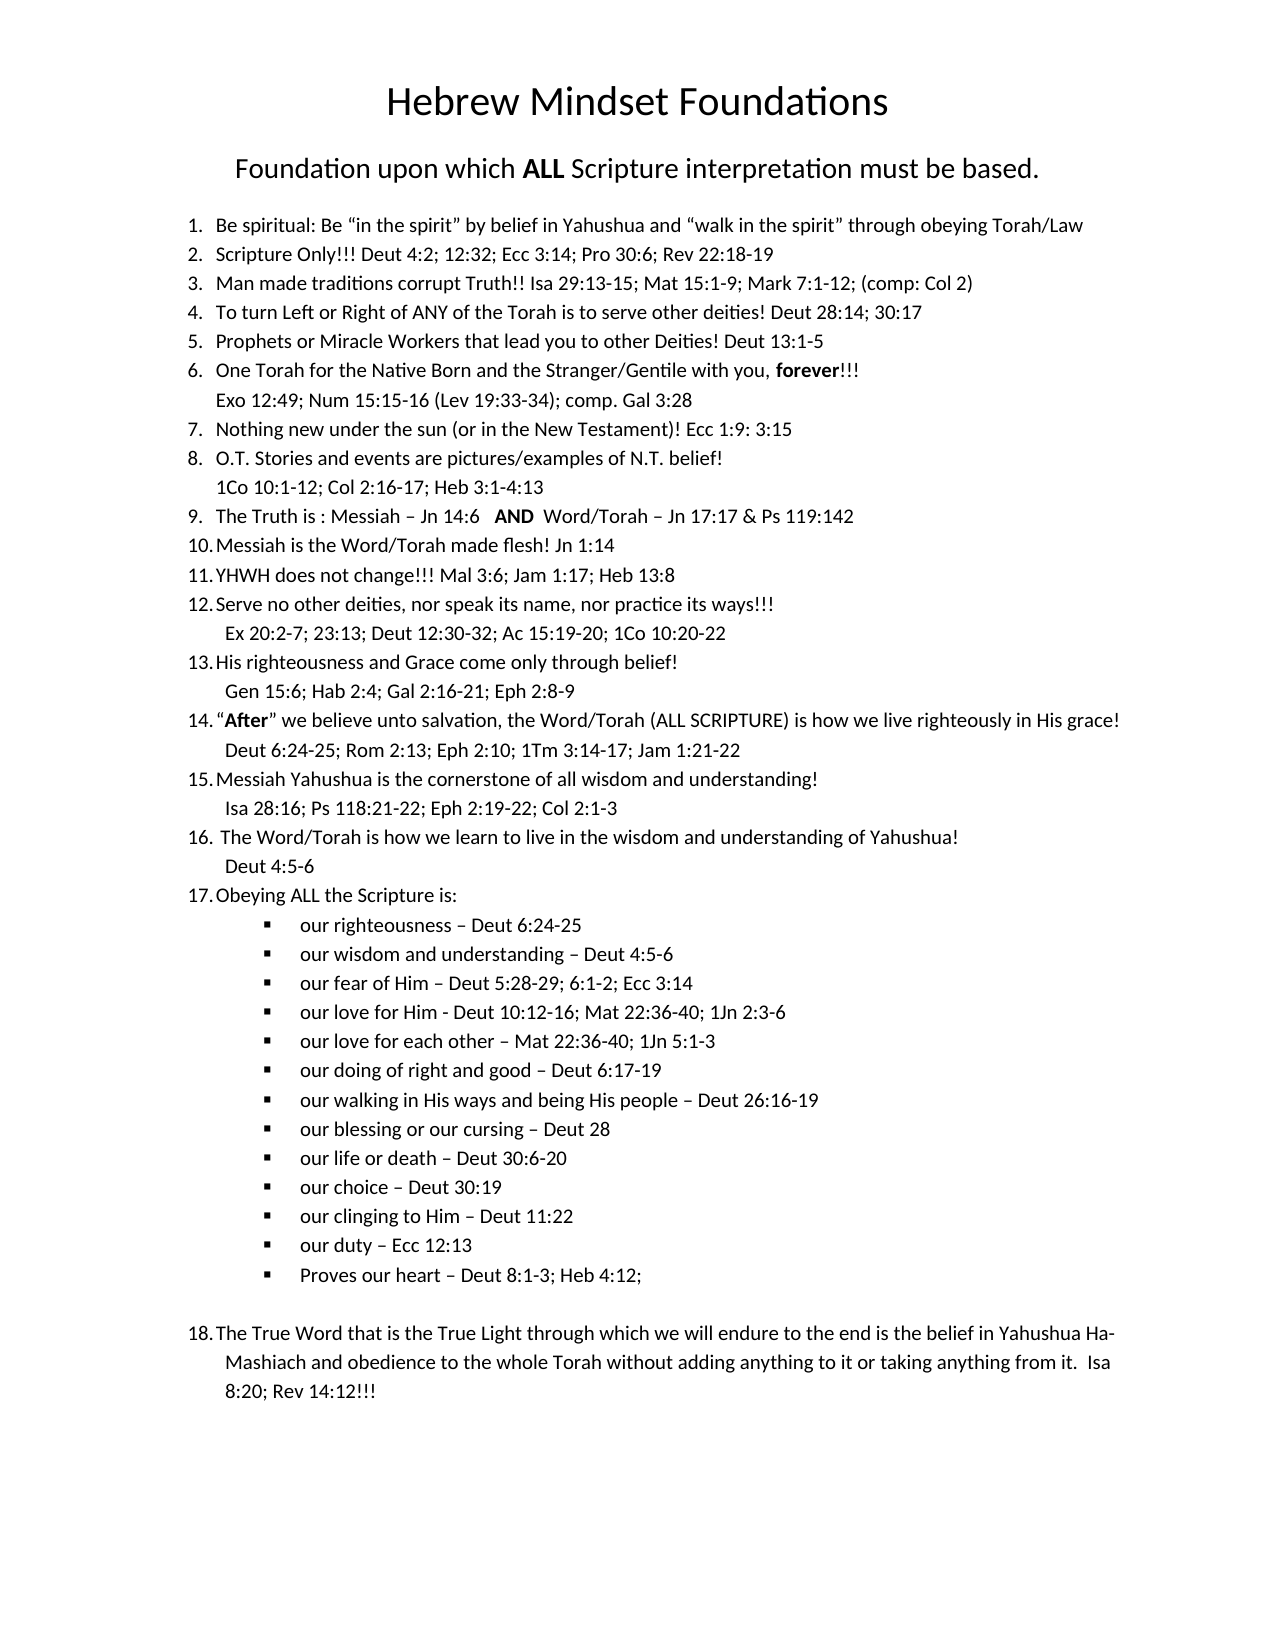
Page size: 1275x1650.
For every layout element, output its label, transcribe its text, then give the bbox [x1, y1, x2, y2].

list The Word/Torah is how we learn to live in the wisdom and understanding of Yahushua! [187, 824, 1125, 850]
list our walking in His ways and being His people – Deut 26:16-19 [262, 1087, 1125, 1112]
list our duty – Ecc 12:13 [262, 1233, 1125, 1258]
list Man made traditions corrupt Truth!! Isa 29:13-15; Mat 15:1-9; Mark 7:1-12; (comp: Col 2) [187, 270, 1125, 296]
list Proves our heart – Deut 8:1-3; Heb 4:12; [262, 1262, 1125, 1287]
list our blessing or our cursing – Deut 28 [262, 1116, 1125, 1141]
list Messiah is the Word/Torah made flesh! Jn 1:14 [187, 533, 1125, 558]
list Messiah Yahushua is the cornerstone of all wisdom and understanding! [187, 766, 1125, 791]
list The Truth is : Messiah – Jn 14:6 AND Word/Torah – Jn 17:17 & Ps 119:142 [187, 503, 1125, 529]
list our love for each other – Mat 22:36-40; 1Jn 5:1-3 [262, 1028, 1125, 1054]
list Deut 4:5-6 [225, 853, 1125, 879]
list our fear of Him – Deut 5:28-29; 6:1-2; Ecc 3:14 [262, 970, 1125, 996]
list Nothing new under the sun (or in the New Testament)! Ecc 1:9: 3:15 [187, 416, 1125, 441]
list 1Co 10:1-12; Col 2:16-17; Heb 3:1-4:13 [216, 474, 1125, 500]
list our life or death – Deut 30:6-20 [262, 1145, 1125, 1171]
list Be spiritual: Be “in the spirit” by belief in Yahushua and “walk in the spirit” through obeying Torah/Law [187, 212, 1125, 237]
list Serve no other deities, nor speak its name, nor practice its ways!!! [187, 591, 1125, 616]
list Ex 20:2-7; 23:13; Deut 12:30-32; Ac 15:19-20; 1Co 10:20-22 [225, 620, 1125, 646]
list One Torah for the Native Born and the Stranger/Gentile with you, forever!!! [187, 358, 1125, 383]
list Obeying ALL the Scripture is: [187, 883, 1125, 908]
list our righteousness – Deut 6:24-25 [262, 912, 1125, 937]
text Foundation upon which ALL Scripture interpretation must be based. [150, 150, 1125, 186]
list Exo 12:49; Num 15:15-16 (Lev 19:33-34); comp. Gal 3:28 [216, 387, 1125, 412]
list YHWH does not change!!! Mal 3:6; Jam 1:17; Heb 13:8 [187, 562, 1125, 587]
list Gen 15:6; Hab 2:4; Gal 2:16-21; Eph 2:8-9 [225, 678, 1125, 704]
list our doing of right and good – Deut 6:17-19 [262, 1058, 1125, 1083]
list Scripture Only!!! Deut 4:2; 12:32; Ecc 3:14; Pro 30:6; Rev 22:18-19 [187, 241, 1125, 266]
list our choice – Deut 30:19 [262, 1174, 1125, 1200]
list To turn Left or Right of ANY of the Torah is to serve other deities! Deut 28:14; 30:17 [187, 299, 1125, 325]
list our love for Him - Deut 10:12-16; Mat 22:36-40; 1Jn 2:3-6 [262, 999, 1125, 1025]
list “After” we believe unto salvation, the Word/Torah (ALL SCRIPTURE) is how we live righteously in His grace! Deut 6:24-25; Rom 2:13; Eph 2:10; 1Tm 3:14-17; Jam 1:21-22 [187, 708, 1125, 762]
list Prophets or Miracle Workers that lead you to other Deities! Deut 13:1-5 [187, 328, 1125, 354]
list O.T. Stories and events are pictures/examples of N.T. belief! [187, 445, 1125, 471]
list our wisdom and understanding – Deut 4:5-6 [262, 941, 1125, 966]
list Isa 28:16; Ps 118:21-22; Eph 2:19-22; Col 2:1-3 [225, 795, 1125, 821]
list our clinging to Him – Deut 11:22 [262, 1203, 1125, 1229]
list His righteousness and Grace come only through belief! [187, 649, 1125, 675]
list The True Word that is the True Light through which we will endure to the end is the belief in Yahushua Ha-Mashiach and obedience to the whole Torah without adding anything to it or taking anything from it. Isa 8:20; Rev 14:12!!! [187, 1320, 1125, 1404]
